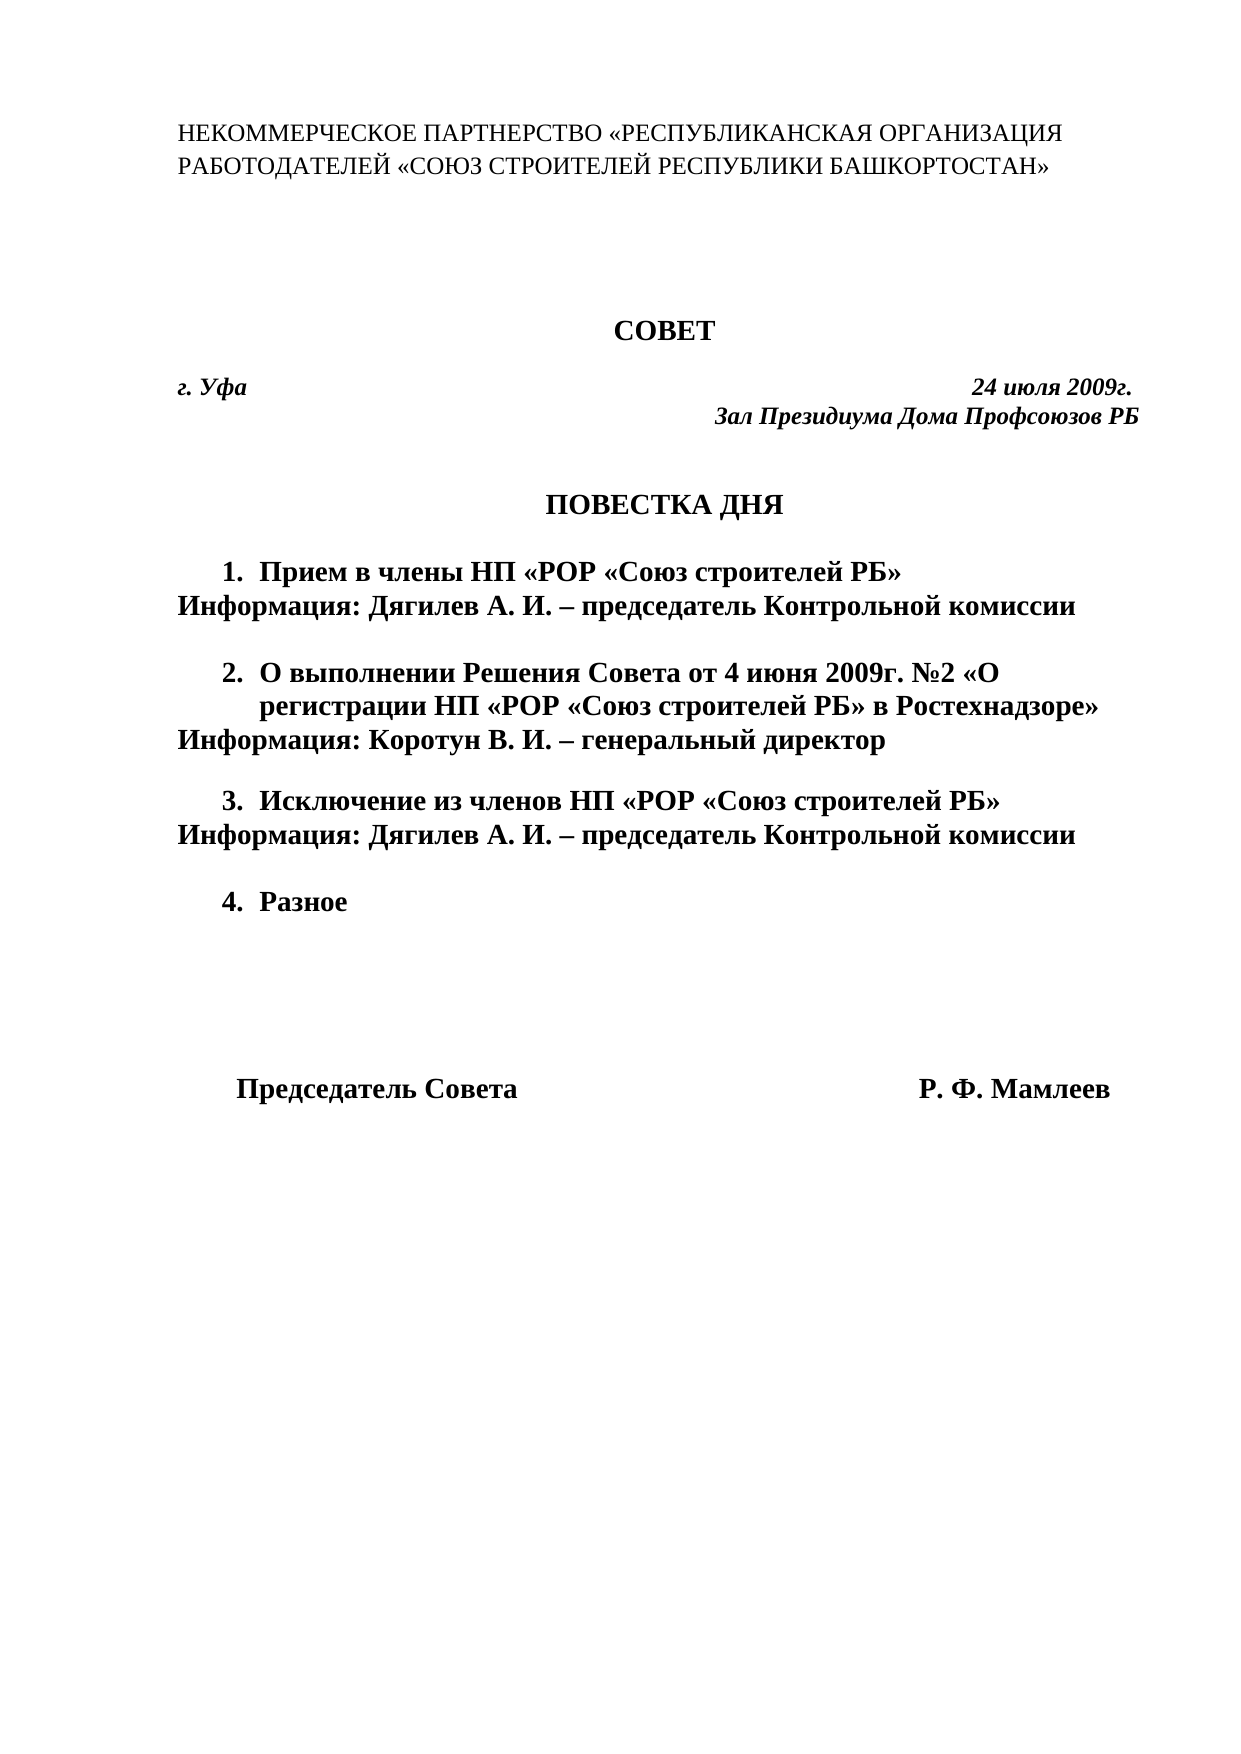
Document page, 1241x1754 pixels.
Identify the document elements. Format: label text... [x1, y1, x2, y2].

list Исключение из членов НП «РОР «Союз строителей РБ» [222, 783, 1152, 817]
text Информация: Дягилев А. И. – председатель Контрольной комиссии [177, 588, 1152, 621]
text СОВЕТ [177, 313, 1152, 346]
text г. Уфа 24 июля 2009г. [177, 372, 1152, 401]
text ПОВЕСТКА ДНЯ [177, 487, 1152, 521]
list Прием в члены НП «РОР «Союз строителей РБ» [222, 554, 1152, 588]
text Зал Президиума Дома Профсоюзов РБ [177, 401, 1152, 429]
text НЕКОММЕРЧЕСКОЕ ПАРТНЕРСТВО «РЕСПУБЛИКАНСКАЯ ОРГАНИЗАЦИЯ РАБОТОДАТЕЛЕЙ «СОЮЗ СТРОИТЕЛЕЙ РЕСПУБЛИКИ БАШКОРТОСТАН» [177, 118, 1152, 180]
list Председатель Совета Р. Ф. Мамлеев [236, 1071, 1152, 1104]
text Информация: Дягилев А. И. – председатель Контрольной комиссии [177, 817, 1152, 851]
list О выполнении Решения Совета от 4 июня 2009г. №2 «О регистрации НП «РОР «Союз строителей РБ» в Ростехнадзоре» [222, 655, 1152, 722]
text Информация: Коротун В. И. – генеральный директор [177, 722, 1152, 755]
list Разное [222, 884, 1152, 918]
